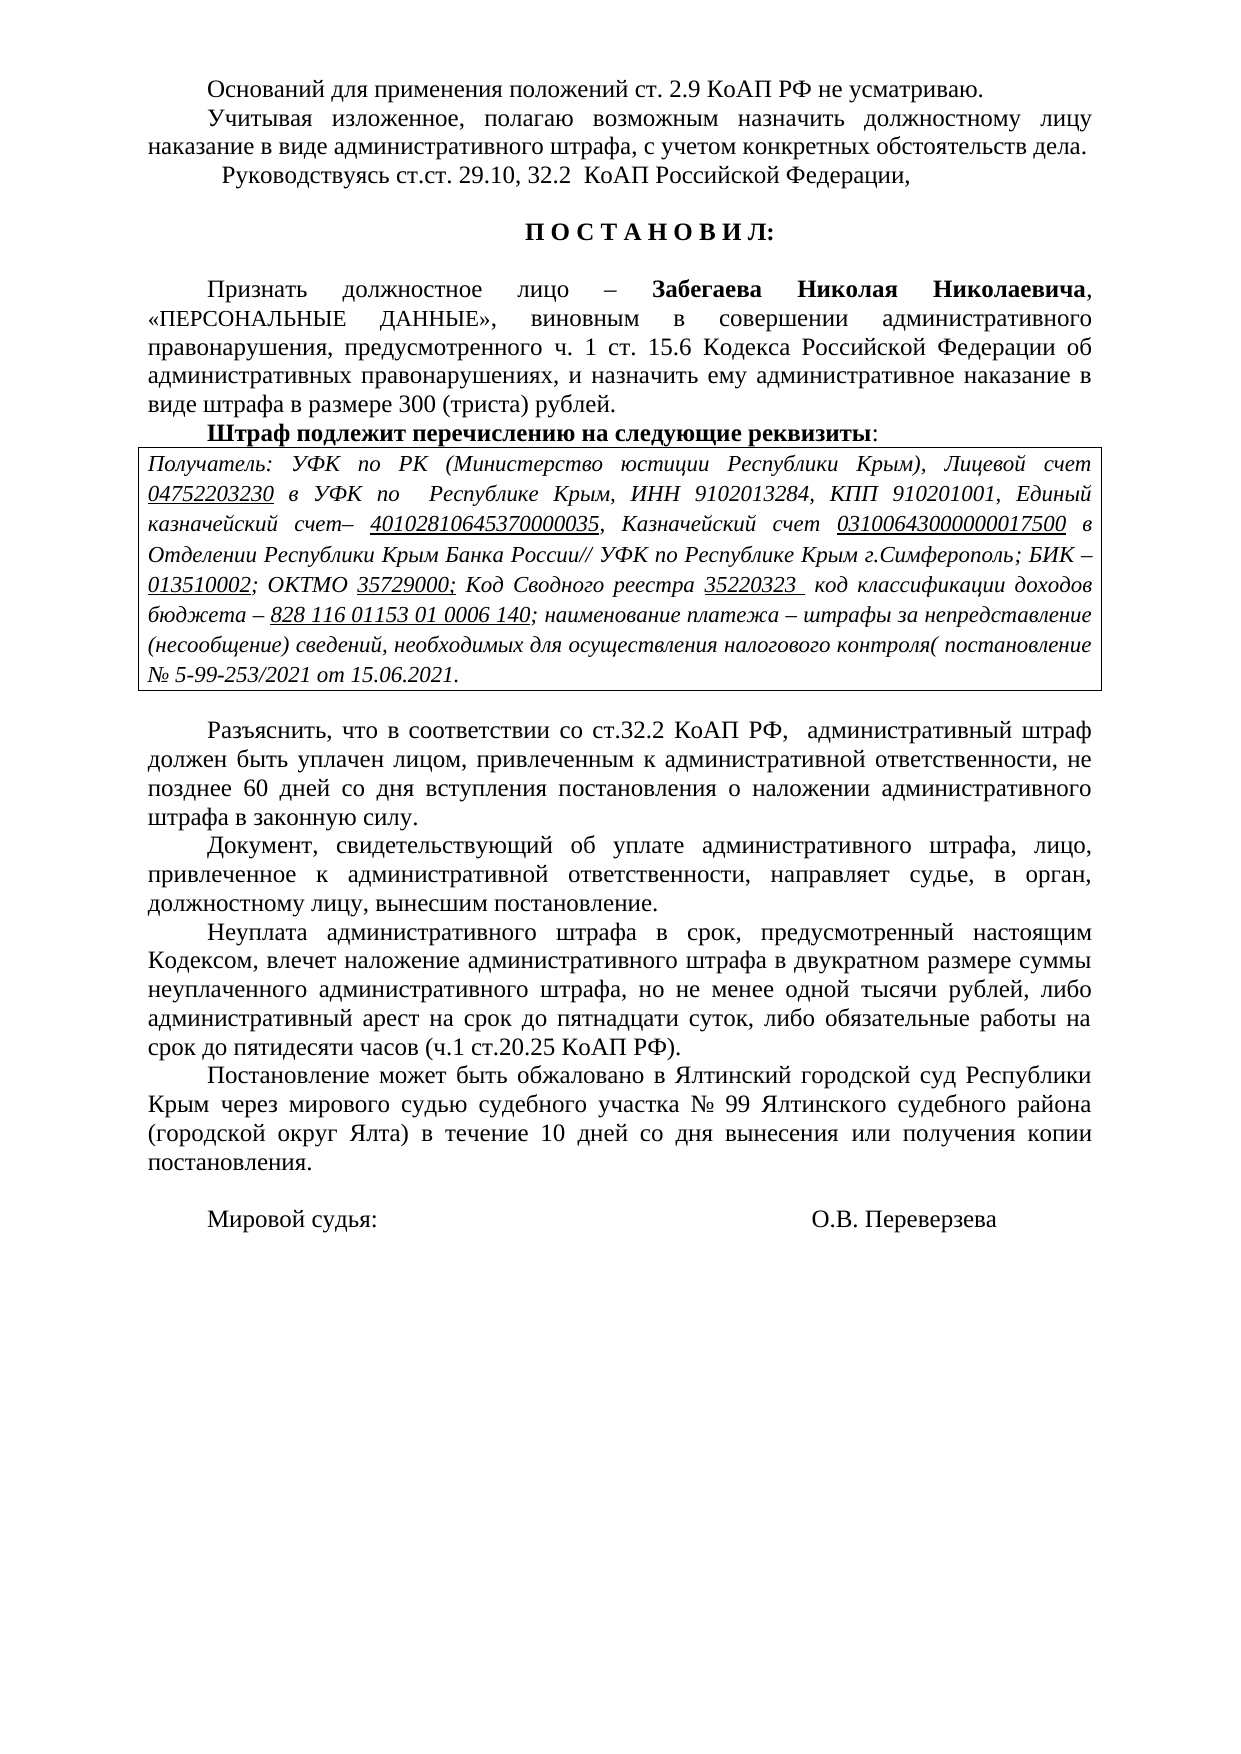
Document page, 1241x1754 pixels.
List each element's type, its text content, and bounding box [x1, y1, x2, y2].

text Постановление может быть обжаловано в Ялтинский городской суд Республики Крым через мирового судью судебного участка № 99 Ялтинского судебного района (городской округ Ялта) в течение 10 дней со дня вынесения или получения копии постановления. [148, 1061, 1092, 1176]
text Документ, свидетельствующий об уплате административного штрафа, лицо, привлеченное к административной ответственности, направляет судье, в орган, должностному лицу, вынесшим постановление. [148, 831, 1092, 917]
text Получатель: УФК по РК (Министерство юстиции Республики Крым), Лицевой счет 04752203230 в УФК по Республике Крым, ИНН 9102013284, КПП 910201001, Единый казначейский счет– 40102810645370000035, Казначейский счет 03100643000000017500 в Отделении Республики Крым Банка России// УФК по Республике Крым г.Симферополь; БИК – 013510002; ОКТМО 35729000; Код Сводного реестра 35220323 код классификации доходов бюджета – 828 116 01153 01 0006 140; наименование платежа – штрафы за непредставление (несообщение) сведений, необходимых для осуществления налогового контроля( постановление № 5-99-253/2021 от 15.06.2021. [139, 448, 1101, 690]
text П О С Т А Н О В И Л: [148, 217, 1092, 246]
text Признать должностное лицо – Забегаева Николая Николаевича, «ПЕРСОНАЛЬНЫЕ ДАННЫЕ», виновным в совершении административного правонарушения, предусмотренного ч. 1 ст. 15.6 Кодекса Российской Федерации об административных правонарушениях, и назначить ему административное наказание в виде штрафа в размере 300 (триста) рублей. [148, 274, 1092, 418]
text Учитывая изложенное, полагаю возможным назначить должностному лицу наказание в виде административного штрафа, с учетом конкретных обстоятельств дела. [148, 103, 1092, 160]
text Неуплата административного штрафа в срок, предусмотренный настоящим Кодексом, влечет наложение административного штрафа в двукратном размере суммы неуплаченного административного штрафа, но не менее одной тысячи рублей, либо административный арест на срок до пятнадцати суток, либо обязательные работы на срок до пятидесяти часов (ч.1 ст.20.25 КоАП РФ). [148, 917, 1092, 1061]
text Штраф подлежит перечислению на следующие реквизиты: [148, 418, 1092, 447]
text Руководствуясь ст.ст. 29.10, 32.2 КоАП Российской Федерации, [148, 160, 1092, 189]
text Оснований для применения положений ст. 2.9 КоАП РФ не усматриваю. [148, 74, 1092, 103]
text Мировой судья: О.В. Переверзева [148, 1204, 1092, 1233]
text Разъяснить, что в соответствии со ст.32.2 КоАП РФ, административный штраф должен быть уплачен лицом, привлеченным к административной ответственности, не позднее 60 дней со дня вступления постановления о наложении административного штрафа в законную силу. [148, 716, 1092, 831]
